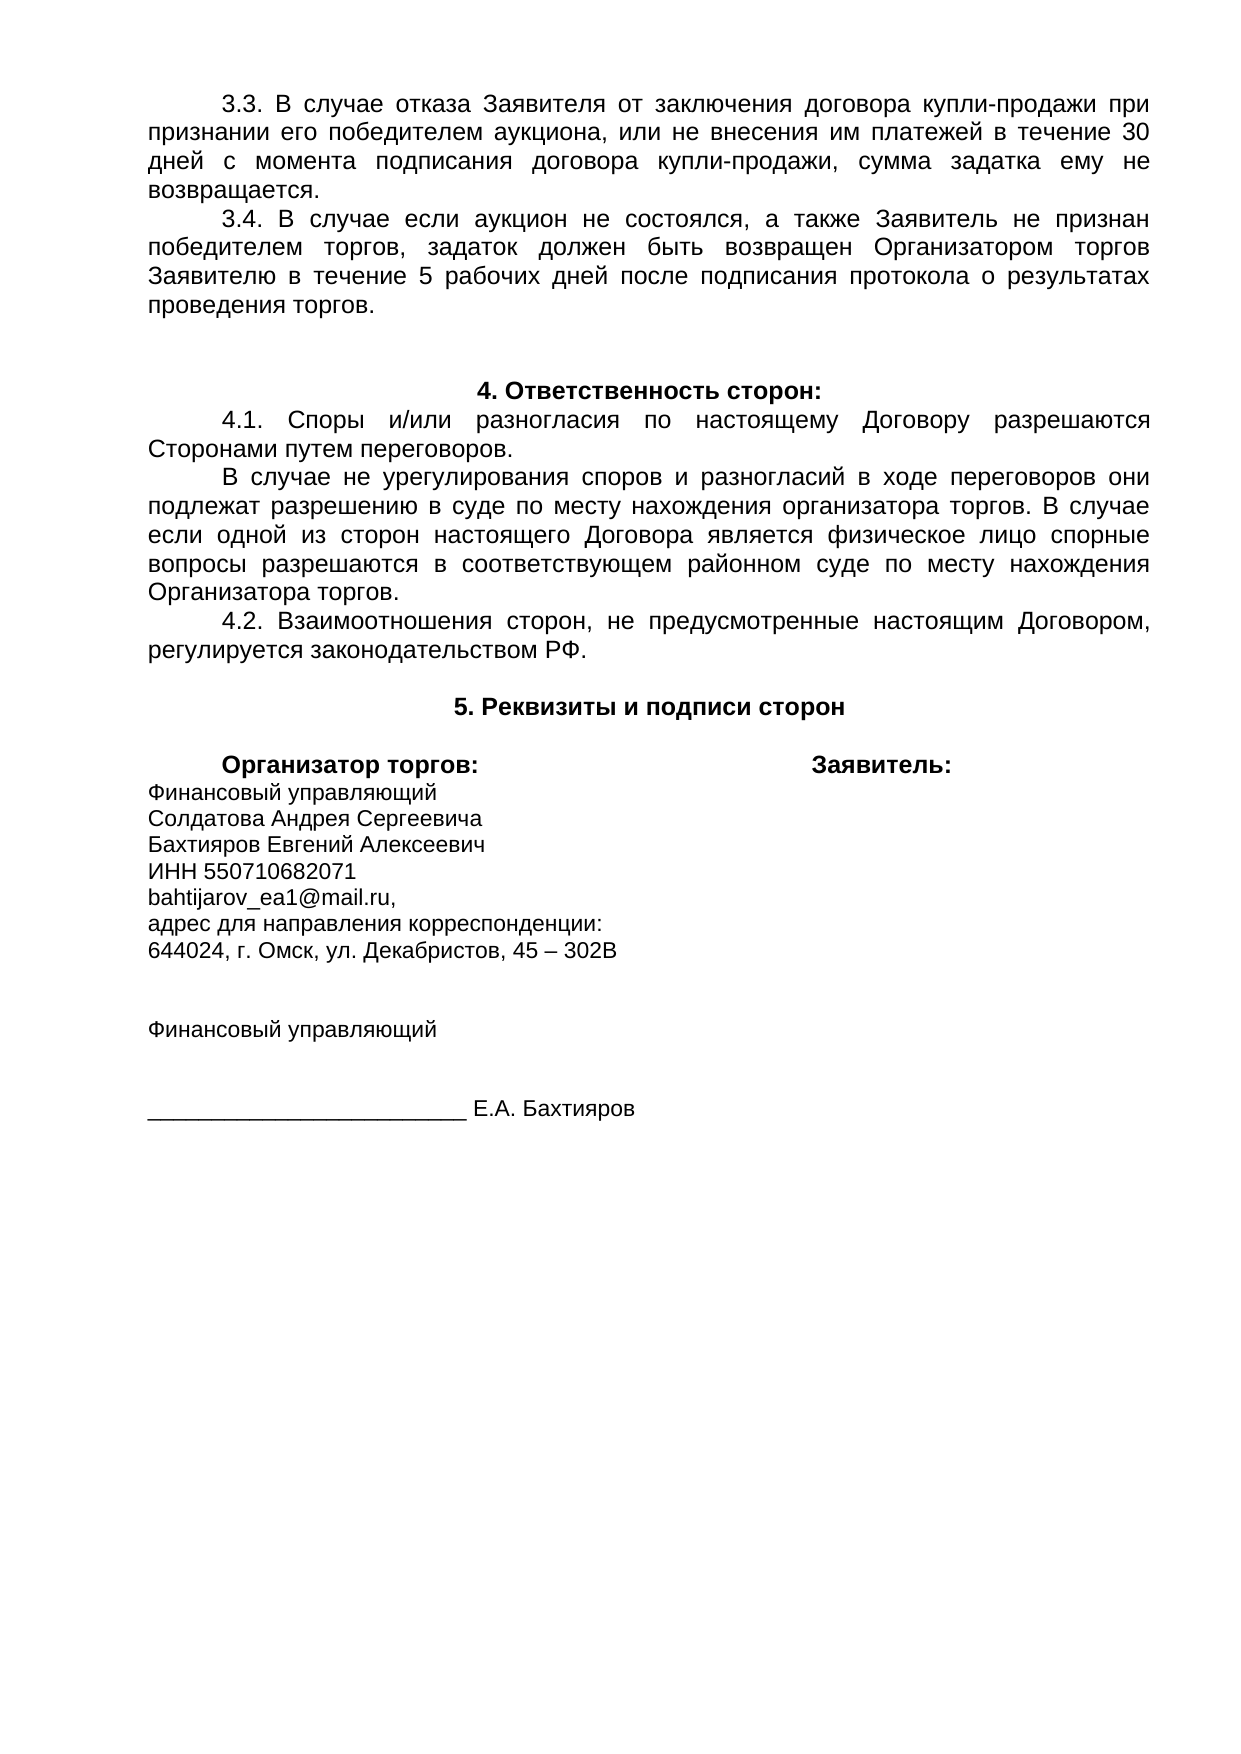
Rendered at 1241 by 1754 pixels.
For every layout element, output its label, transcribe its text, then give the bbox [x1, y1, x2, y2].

text _________________________ Е.А. Бахтияров [148, 1095, 1152, 1121]
text В случае не урегулирования споров и разногласий в ходе переговоров они подлежат разрешению в суде по месту нахождения организатора торгов. В случае если одной из сторон настоящего Договора является физическое лицо спорные вопросы разрешаются в соответствующем районном суде по месту нахождения Организатора торгов. [148, 462, 1152, 606]
text 4. Ответственность сторон: [148, 376, 1152, 405]
text ИНН 550710682071 [148, 858, 1152, 884]
text bahtijarov_ea1@mail.ru, [148, 884, 1152, 910]
text Финансовый управляющий [148, 779, 1152, 805]
text 5. Реквизиты и подписи сторон [148, 692, 1152, 721]
text 3.3. В случае отказа Заявителя от заключения договора купли-продажи при признании его победителем аукциона, или не внесения им платежей в течение 30 дней с момента подписания договора купли-продажи, сумма задатка ему не возвращается. [148, 89, 1152, 204]
text 3.4. В случае если аукцион не состоялся, а также Заявитель не признан победителем торгов, задаток должен быть возвращен Организатором торгов Заявителю в течение 5 рабочих дней после подписания протокола о результатах проведения торгов. [148, 204, 1152, 319]
text Финансовый управляющий [148, 1016, 1152, 1042]
text Организатор торгов: Заявитель: [148, 750, 1152, 779]
text Солдатова Андрея Сергеевича [148, 805, 1152, 831]
text адрес для направления корреспонденции: [148, 910, 1152, 937]
text Бахтияров Евгений Алексеевич [148, 831, 1152, 858]
text 4.1. Споры и/или разногласия по настоящему Договору разрешаются Сторонами путем переговоров. [148, 405, 1152, 462]
text 644024, г. Омск, ул. Декабристов, 45 – 302В [148, 937, 1152, 963]
text 4.2. Взаимоотношения сторон, не предусмотренные настоящим Договором, регулируется законодательством РФ. [148, 606, 1152, 664]
